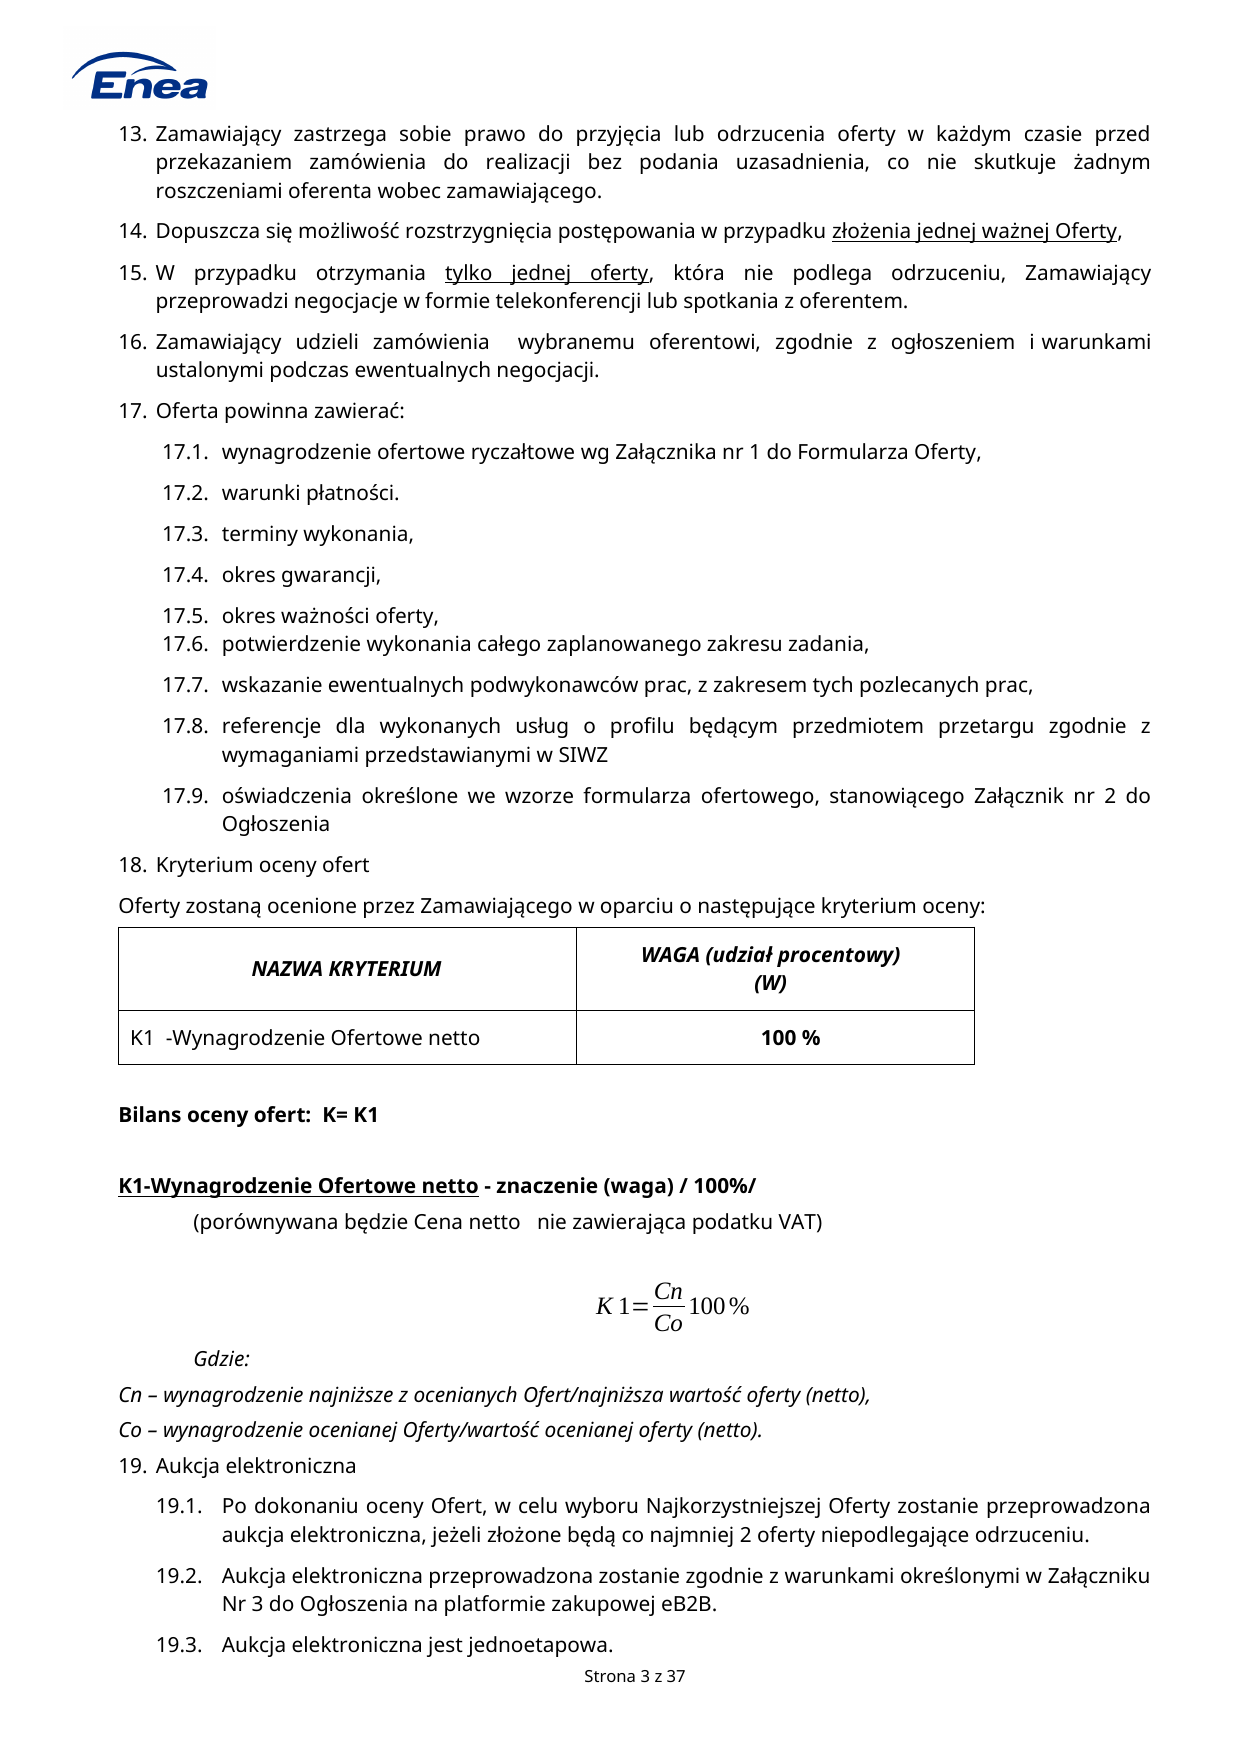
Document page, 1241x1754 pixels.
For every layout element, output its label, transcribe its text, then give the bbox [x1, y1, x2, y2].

table_cell K1 -Wynagrodzenie Ofertowe netto [119, 1011, 576, 1064]
list wskazanie ewentualnych podwykonawców prac, z zakresem tych pozlecanych prac, [162, 670, 1152, 699]
text Gdzie: [193, 1344, 1152, 1373]
text Cn – wynagrodzenie najniższe z ocenianych Ofert/najniższa wartość oferty (netto), [118, 1380, 1152, 1408]
list W przypadku otrzymania tylko jednej oferty, która nie podlega odrzuceniu, Zamawiający przeprowadzi negocjacje w formie telekonferencji lub spotkania z oferentem. [118, 258, 1152, 314]
table_header NAZWA KRYTERIUM [119, 928, 576, 1009]
text (porównywana będzie Cena netto nie zawierająca podatku VAT) [193, 1207, 1152, 1236]
table_header WAGA (udział procentowy) (W) [577, 928, 974, 1009]
list oświadczenia określone we wzorze formularza ofertowego, stanowiącego Załącznik nr 2 do Ogłoszenia [162, 781, 1152, 838]
text Co – wynagrodzenie ocenianej Oferty/wartość ocenianej oferty (netto). [118, 1415, 1152, 1444]
table_cell 100 % [577, 1011, 974, 1064]
list Oferta powinna zawierać: [118, 396, 1152, 425]
list wynagrodzenie ofertowe ryczałtowe wg Załącznika nr 1 do Formularza Oferty, [162, 437, 1152, 466]
text Oferty zostaną ocenione przez Zamawiającego w oparciu o następujące kryterium oceny: [118, 891, 1152, 919]
list referencje dla wykonanych usług o profilu będącym przedmiotem przetargu zgodnie z wymaganiami przedstawianymi w SIWZ [162, 711, 1152, 768]
picture [63, 26, 216, 110]
list Dopuszcza się możliwość rozstrzygnięcia postępowania w przypadku złożenia jednej ważnej Oferty, [118, 217, 1152, 245]
text Bilans oceny ofert: K= K1 [118, 1101, 1152, 1129]
list Zamawiający udzieli zamówienia wybranemu oferentowi, zgodnie z ogłoszeniem i warunkami ustalonymi podczas ewentualnych negocjacji. [118, 327, 1152, 384]
list Aukcja elektroniczna przeprowadzona zostanie zgodnie z warunkami określonymi w Załączniku Nr 3 do Ogłoszenia na platformie zakupowej eB2B. [156, 1561, 1152, 1618]
list warunki płatności. [162, 478, 1152, 507]
list Po dokonaniu oceny Ofert, w celu wyboru Najkorzystniejszej Oferty zostanie przeprowadzona aukcja elektroniczna, jeżeli złożone będą co najmniej 2 oferty niepodlegające odrzuceniu. [156, 1492, 1152, 1548]
list okres ważności oferty, [162, 601, 1152, 629]
list Kryterium oceny ofert [118, 850, 1152, 878]
list Aukcja elektroniczna [118, 1451, 1152, 1479]
text K1-Wynagrodzenie Ofertowe netto - znaczenie (waga) / 100%/ [118, 1172, 1152, 1200]
list potwierdzenie wykonania całego zaplanowanego zakresu zadania, [162, 629, 1152, 658]
list terminy wykonania, [162, 519, 1152, 548]
list Zamawiający zastrzega sobie prawo do przyjęcia lub odrzucenia oferty w każdym czasie przed przekazaniem zamówienia do realizacji bez podania uzasadnienia, co nie skutkuje żadnym roszczeniami oferenta wobec zamawiającego. [118, 119, 1152, 204]
list okres gwarancji, [162, 560, 1152, 588]
list Aukcja elektroniczna jest jednoetapowa. [156, 1630, 1152, 1659]
